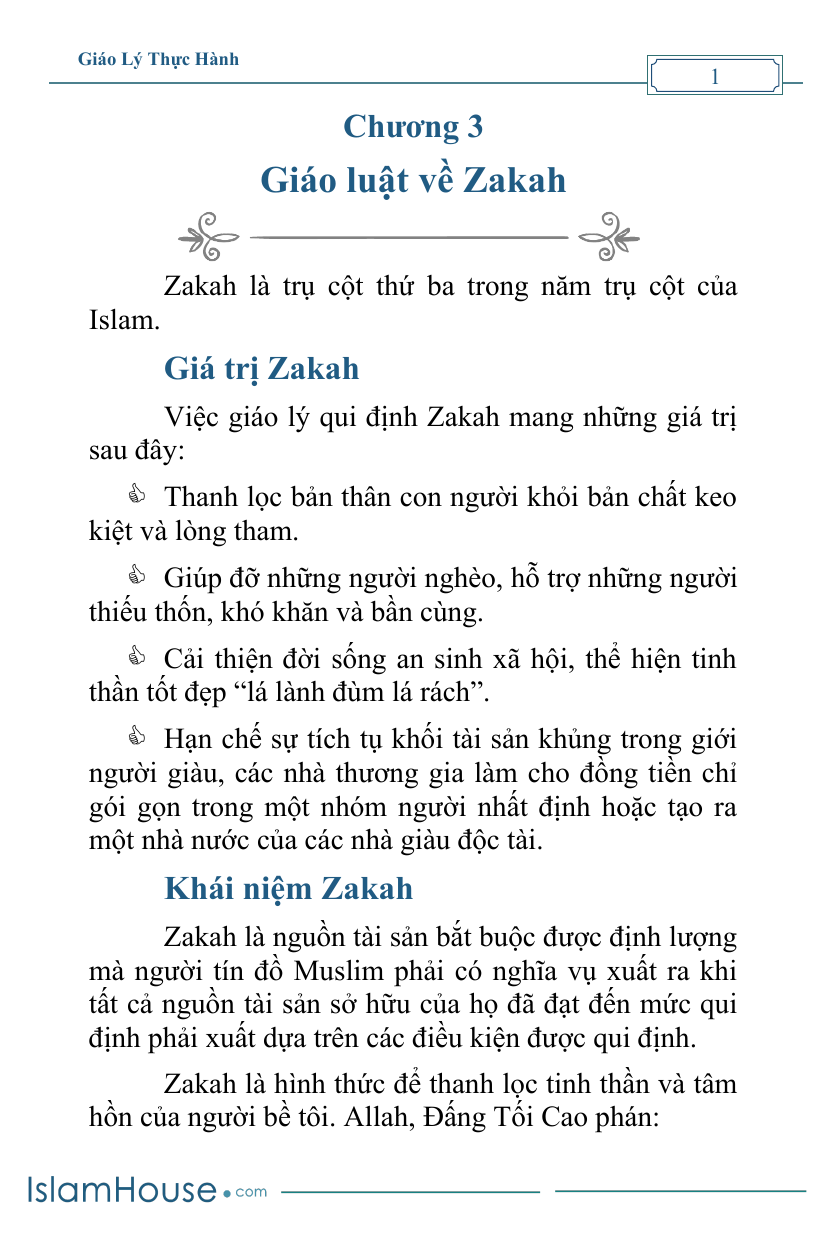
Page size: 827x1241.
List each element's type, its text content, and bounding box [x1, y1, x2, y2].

list Hạn chế sự tích tụ khối tài sản khủng trong giới người giàu, các nhà thương gia làm cho đồng tiền chỉ gói gọn trong một nhóm người nhất định hoặc tạo ra một nhà nước của các nhà giàu độc tài. [89, 721, 738, 856]
text Khái niệm Zakah [89, 868, 738, 907]
list Cải thiện đời sống an sinh xã hội, thể hiện tinh thần tốt đẹp “lá lành đùm lá rách”. [89, 640, 738, 708]
text Zakah là hình thức để thanh lọc tinh thần và tâm hồn của người bề tôi. Allah, Đấng Tối Cao phán: [89, 1066, 738, 1133]
picture [548, 1170, 807, 1208]
text Việc giáo lý qui định Zakah mang những giá trị sau đây: [89, 399, 738, 466]
picture [20, 1171, 541, 1209]
text Giáo luật về Zakah [89, 157, 738, 200]
text Chương 3 [89, 106, 738, 145]
text Zakah là nguồn tài sản bắt buộc được định lượng mà người tín đồ Muslim phải có nghĩa vụ xuất ra khi tất cả nguồn tài sản sở hữu của họ đã đạt đến mức qui định phải xuất dựa trên các điều kiện được qui định. [89, 919, 738, 1053]
list Thanh lọc bản thân con người khỏi bản chất keo kiệt và lòng tham. [89, 478, 738, 547]
text Giá trị Zakah [89, 348, 738, 386]
text Zakah là trụ cột thứ ba trong năm trụ cột của Islam. [89, 268, 738, 336]
list Giúp đỡ những người nghèo, hỗ trợ những người thiếu thốn, khó khăn và bần cùng. [89, 559, 738, 627]
